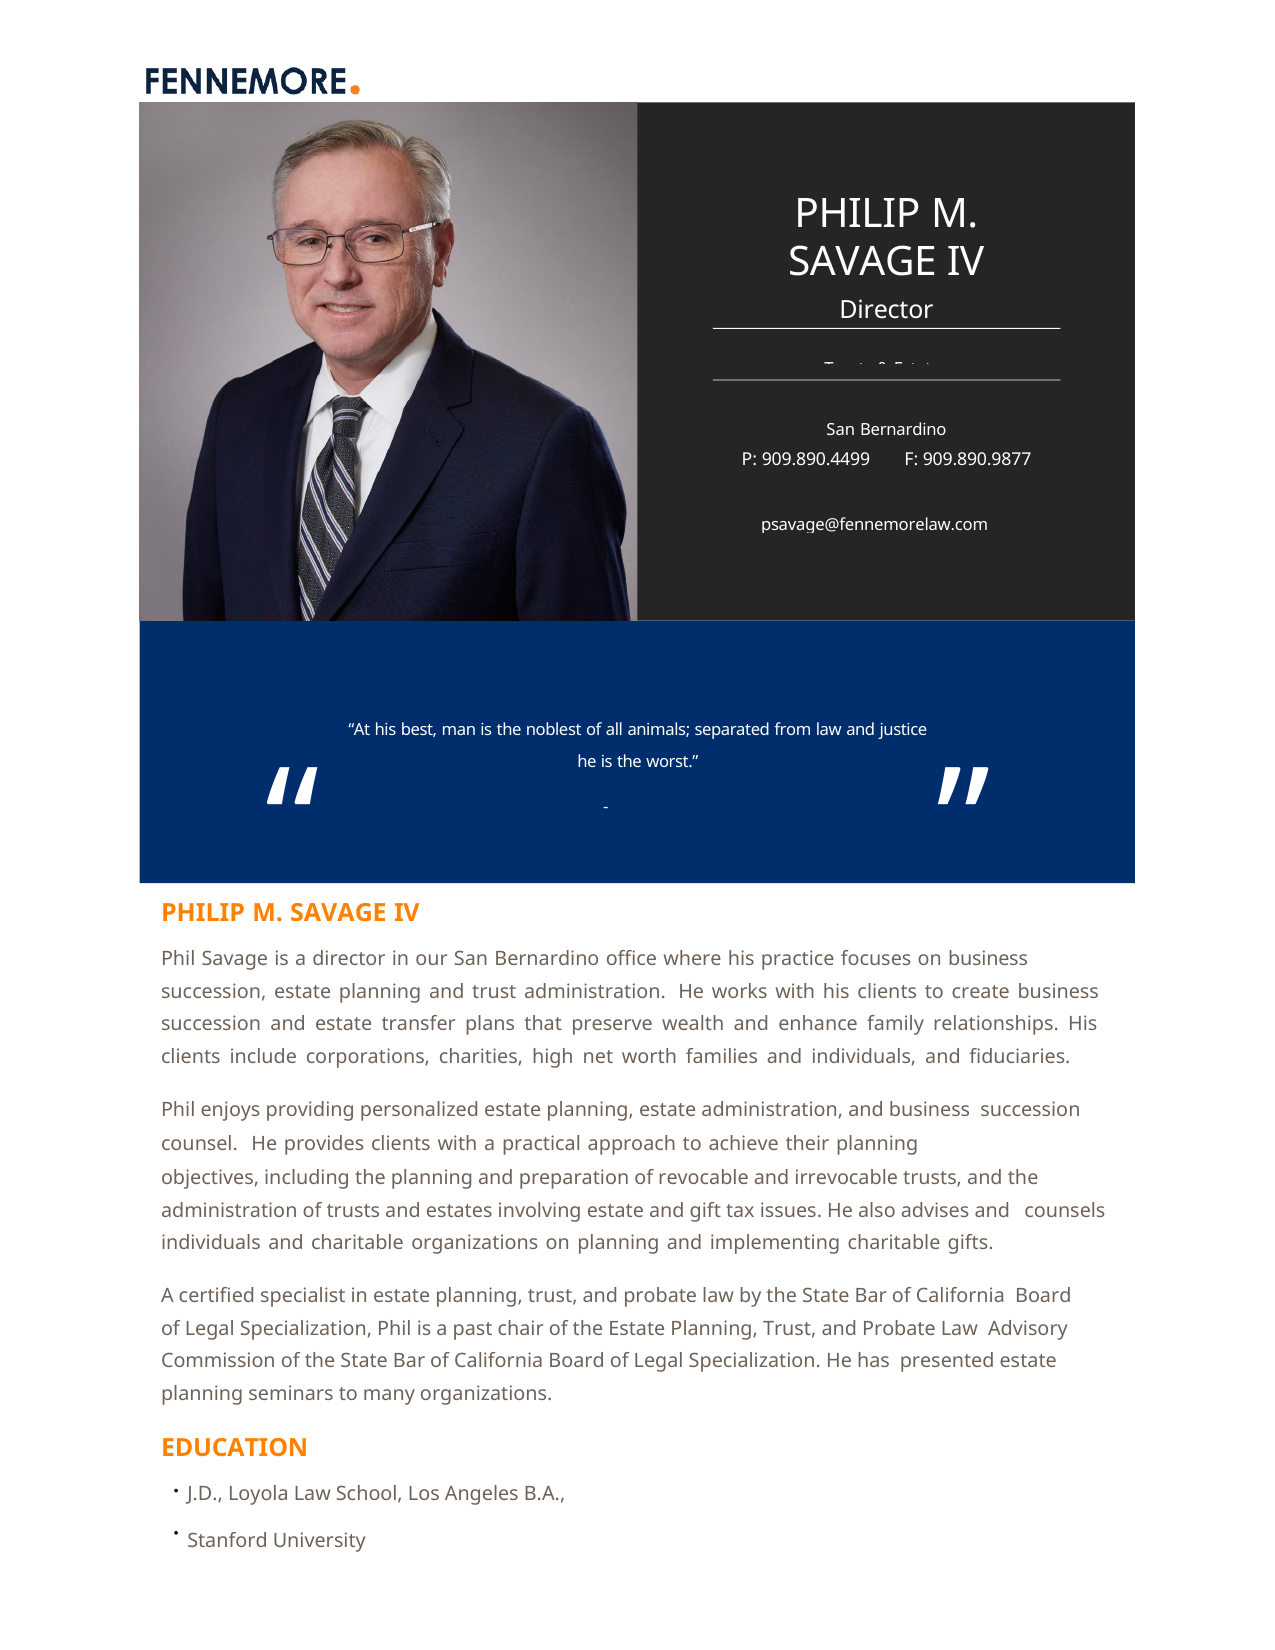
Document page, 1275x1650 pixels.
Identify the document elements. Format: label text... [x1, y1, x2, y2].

subtitle EDUCATION [161, 1430, 1125, 1464]
subtitle PHILIP M. SAVAGE IV [161, 894, 1125, 928]
text A certified specialist in estate planning, trust, and probate law by the State Bar of California Board of Legal Specialization, Phil is a past chair of the Estate Planning, Trust, and Probate Law Advisory Commission of the State Bar of California Board of Legal Specialization. He has presented estate planning seminars to many organizations. [161, 1281, 1082, 1406]
text succession, estate planning and trust administration. He works with his clients to create business succession and estate transfer plans that preserve wealth and enhance family relationships. His clients include corporations, charities, high net worth families and individuals, and fiduciaries. [161, 977, 1099, 1069]
text objectives, including the planning and preparation of revocable and irrevocable trusts, and the administration of trusts and estates involving estate and gift tax issues. He also advises and counsels individuals and charitable organizations on planning and implementing charitable gifts. [161, 1163, 1111, 1255]
picture [139, 58, 637, 621]
text Phil enjoys providing personalized estate planning, estate administration, and business succession counsel. He provides clients with a practical approach to achieve their planning [161, 1095, 1082, 1156]
text Phil Savage is a director in our San Bernardino office where his practice focuses on business [161, 944, 1125, 971]
text J.D., Loyola Law School, Los Angeles B.A., Stanford University [187, 1479, 575, 1553]
